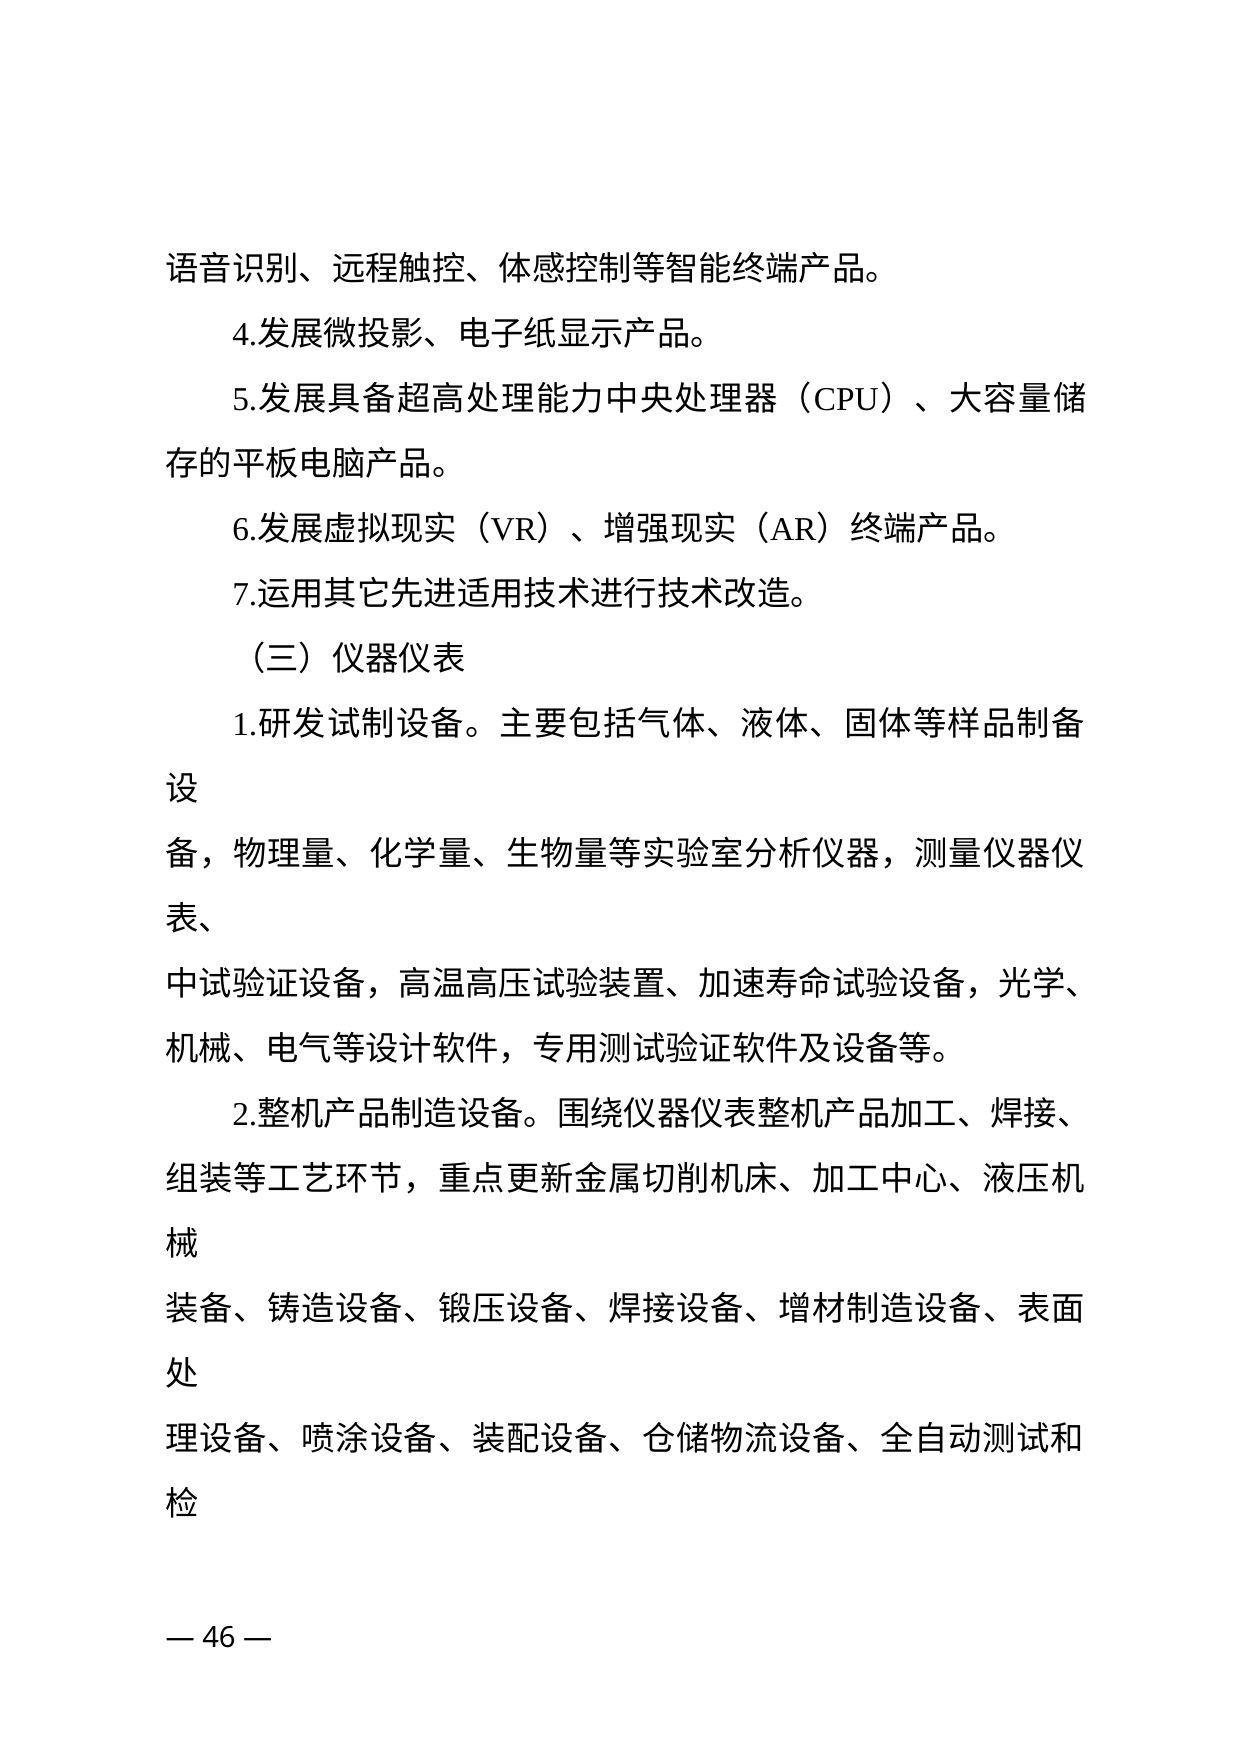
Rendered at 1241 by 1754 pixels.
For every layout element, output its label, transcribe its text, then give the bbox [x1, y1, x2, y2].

text 1.研发试制设备。主要包括气体、液体、固体等样品制备设 [165, 688, 1087, 818]
text 组装等工艺环节，重点更新金属切削机床、加工中心、液压机械 [165, 1143, 1087, 1273]
subtitle （三）仪器仪表 [165, 623, 1087, 688]
text 6.发展虚拟现实（VR）、增强现实（AR）终端产品。 [165, 493, 1087, 558]
text 理设备、喷涂设备、装配设备、仓储物流设备、全自动测试和检 [165, 1403, 1087, 1533]
text 4.发展微投影、电子纸显示产品。 [165, 298, 1087, 363]
text 5.发展具备超高处理能力中央处理器（CPU）、大容量储存的平板电脑产品。 [165, 363, 1087, 493]
text 2.整机产品制造设备。围绕仪器仪表整机产品加工、焊接、 [165, 1078, 1087, 1143]
text 机械、电气等设计软件，专用测试验证软件及设备等。 [165, 1013, 1087, 1078]
text 装备、铸造设备、锻压设备、焊接设备、增材制造设备、表面处 [165, 1273, 1087, 1403]
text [165, 233, 1087, 298]
text 备，物理量、化学量、生物量等实验室分析仪器，测量仪器仪表、 [165, 818, 1087, 948]
text 中试验证设备，高温高压试验装置、加速寿命试验设备，光学、 [165, 948, 1087, 1013]
text 7.运用其它先进适用技术进行技术改造。 [165, 558, 1087, 623]
